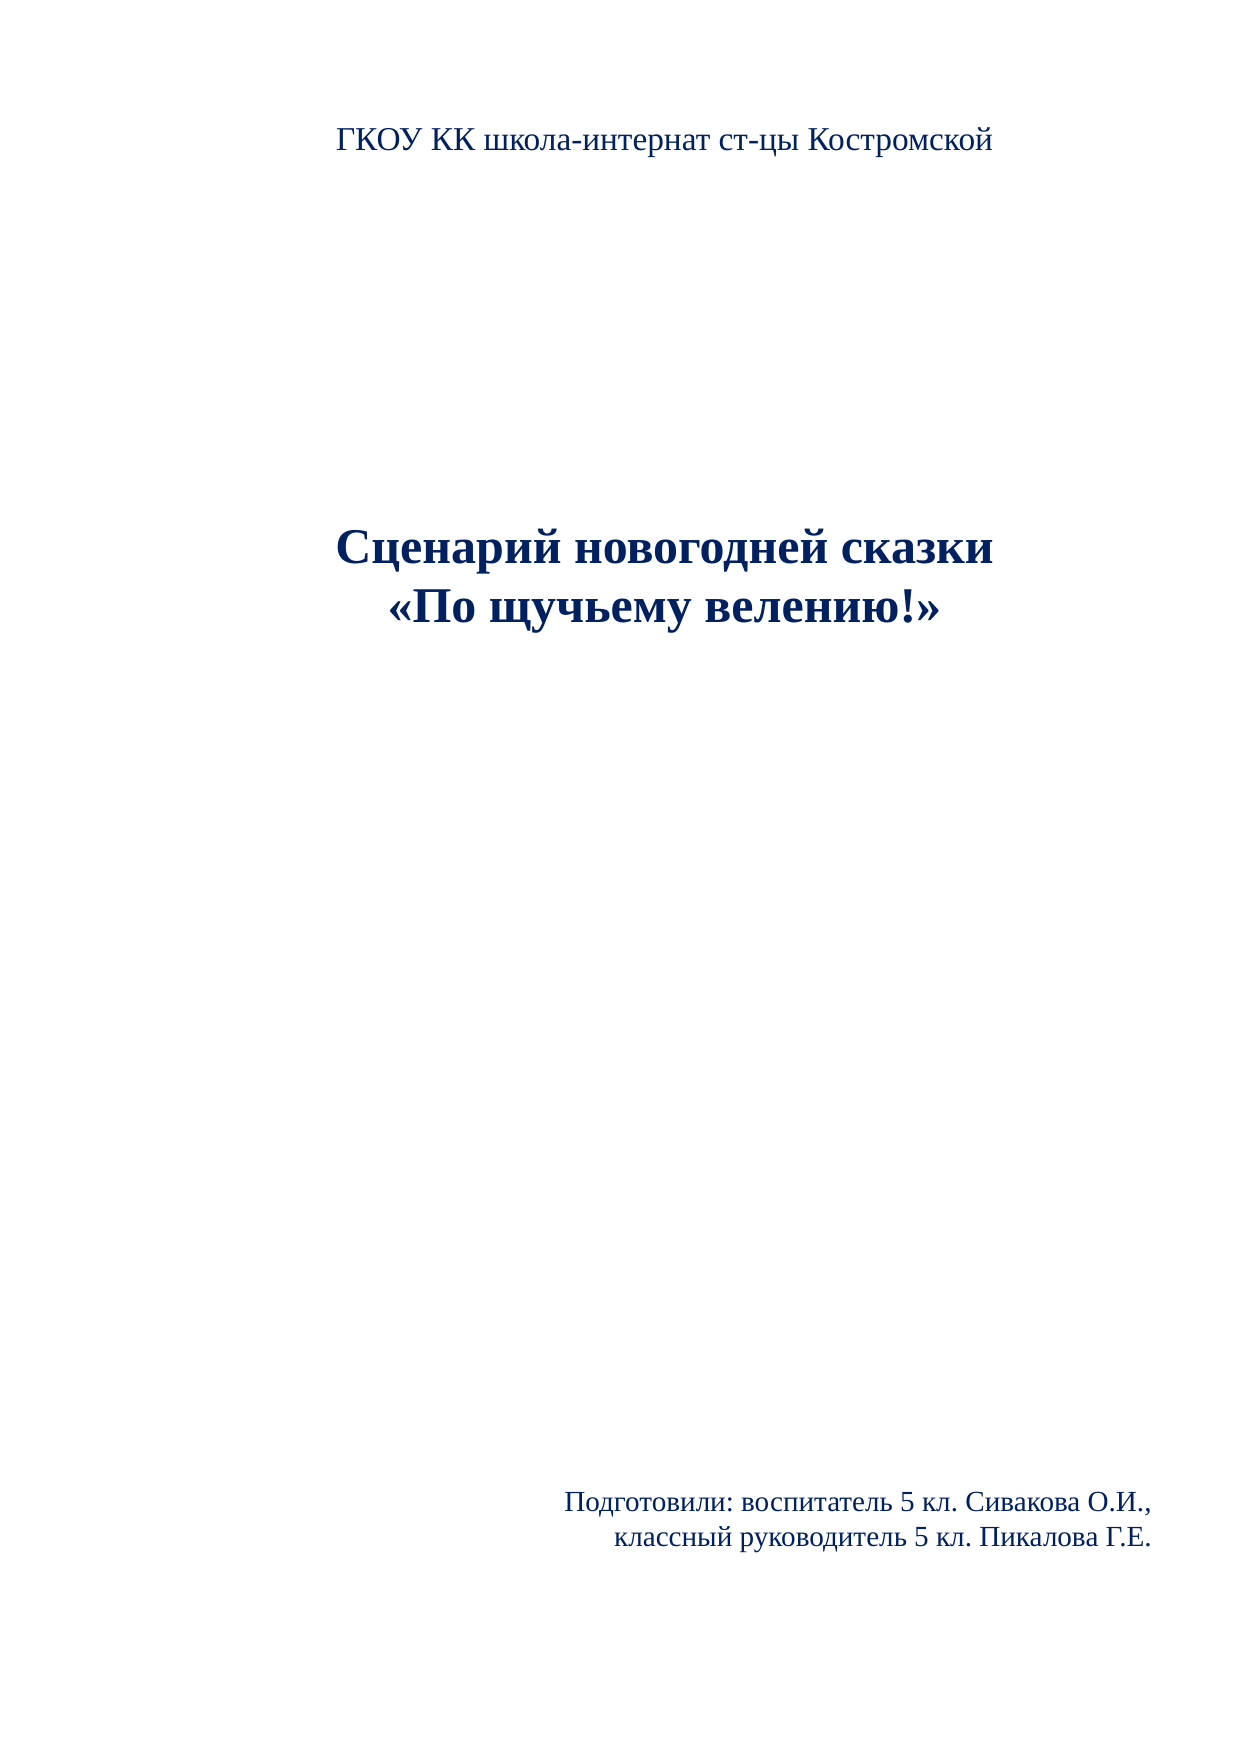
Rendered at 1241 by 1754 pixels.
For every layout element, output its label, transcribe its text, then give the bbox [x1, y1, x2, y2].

text «По щучьему велению!» [177, 576, 1152, 634]
text классный руководитель 5 кл. Пикалова Г.Е. [177, 1519, 1152, 1553]
text Подготовили: воспитатель 5 кл. Сивакова О.И., [177, 1484, 1152, 1518]
text ГКОУ КК школа-интернат ст-цы Костромской [177, 120, 1152, 158]
text Сценарий новогодней сказки [177, 517, 1152, 574]
